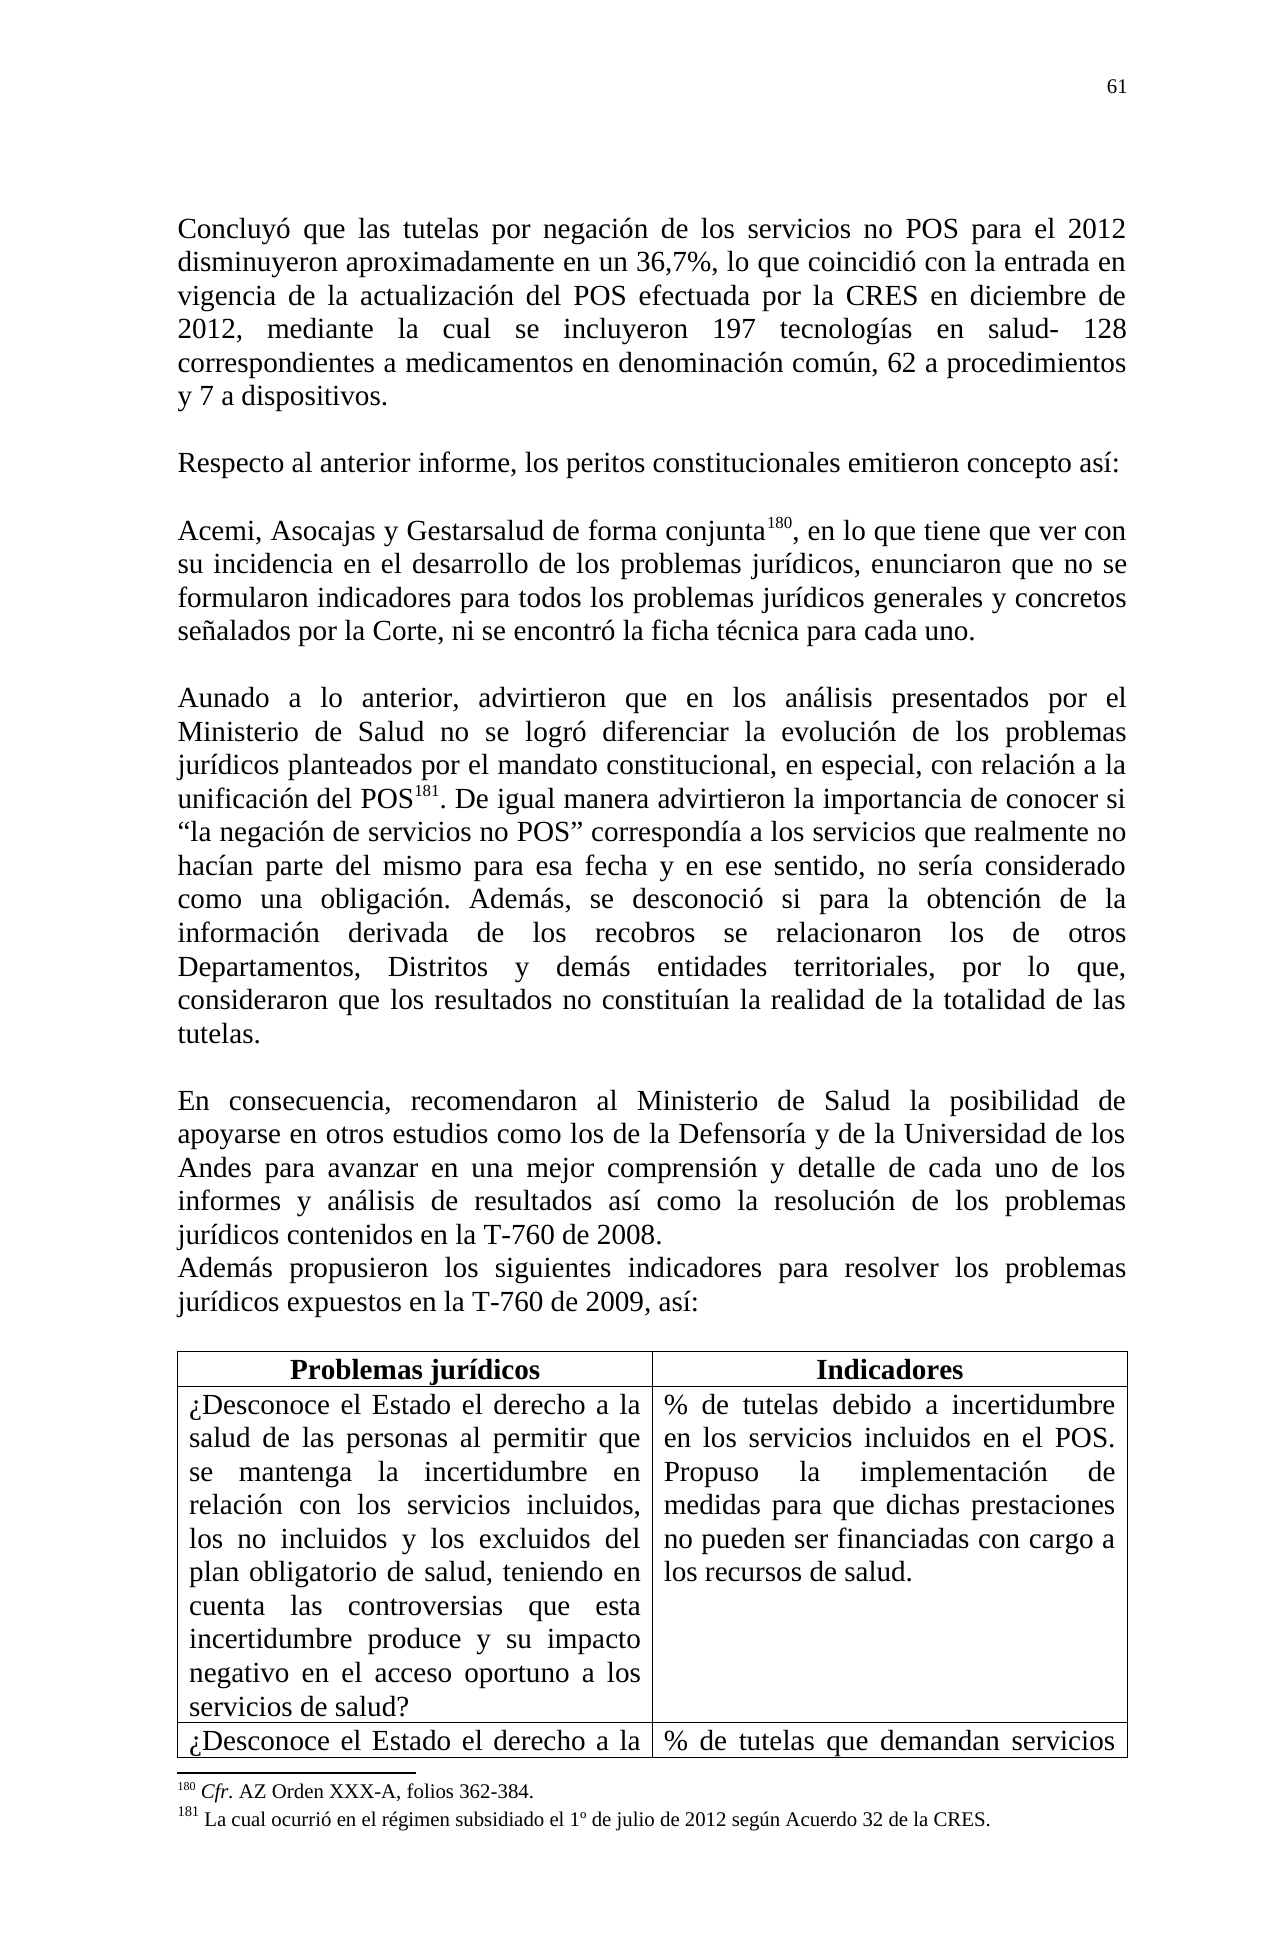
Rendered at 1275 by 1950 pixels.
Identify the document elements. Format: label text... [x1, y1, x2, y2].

text Respecto al anterior informe, los peritos constitucionales emitieron concepto así: [177, 446, 1127, 479]
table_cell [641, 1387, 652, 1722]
text Aunado a lo anterior, advirtieron que en los análisis presentados por el Ministerio de Salud no se logró diferenciar la evolución de los problemas jurídicos planteados por el mandato constitucional, en especial, con relación a la unificación del POS. De igual manera advirtieron la importancia de conocer si “la negación de servicios no POS” correspondía a los servicios que realmente no hacían parte del mismo para esa fecha y en ese sentido, no sería considerado como una obligación. Además, se desconoció si para la obtención de la información derivada de los recobros se relacionaron los de otros Departamentos, Distritos y demás entidades territoriales, por lo que, consideraron que los resultados no constituían la realidad de la totalidad de las tutelas. [177, 680, 1127, 1049]
text Además propusieron los siguientes indicadores para resolver los problemas jurídicos expuestos en la T-760 de 2009, así: [177, 1251, 1127, 1318]
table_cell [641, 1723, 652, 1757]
table_header Indicadores [653, 1352, 1127, 1386]
text Acemi, Asocajas y Gestarsalud de forma conjunta, en lo que tiene que ver con su incidencia en el desarrollo de los problemas jurídicos, enunciaron que no se formularon indicadores para todos los problemas jurídicos generales y concretos señalados por la Corte, ni se encontró la ficha técnica para cada uno. [177, 513, 1127, 647]
table_header Problemas jurídicos [178, 1352, 652, 1386]
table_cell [653, 1723, 1127, 1757]
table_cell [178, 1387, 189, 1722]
table_cell % de tutelas debido a incertidumbre en los servicios incluidos en el POS. Propuso la implementación de medidas para que dichas prestaciones no pueden ser financiadas con cargo a los recursos de salud. [653, 1387, 1127, 1722]
text Concluyó que las tutelas por negación de los servicios no POS para el 2012 disminuyeron aproximadamente en un 36,7%, lo que coincidió con la entrada en vigencia de la actualización del POS efectuada por la CRES en diciembre de 2012, mediante la cual se incluyeron 197 tecnologías en salud- 128 correspondientes a medicamentos en denominación común, 62 a procedimientos y 7 a dispositivos. [177, 211, 1127, 412]
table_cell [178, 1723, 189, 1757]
text En consecuencia, recomendaron al Ministerio de Salud la posibilidad de apoyarse en otros estudios como los de la Defensoría y de la Universidad de los Andes para avanzar en una mejor comprensión y detalle de cada uno de los informes y análisis de resultados así como la resolución de los problemas jurídicos contenidos en la T-760 de 2008. [177, 1083, 1127, 1251]
